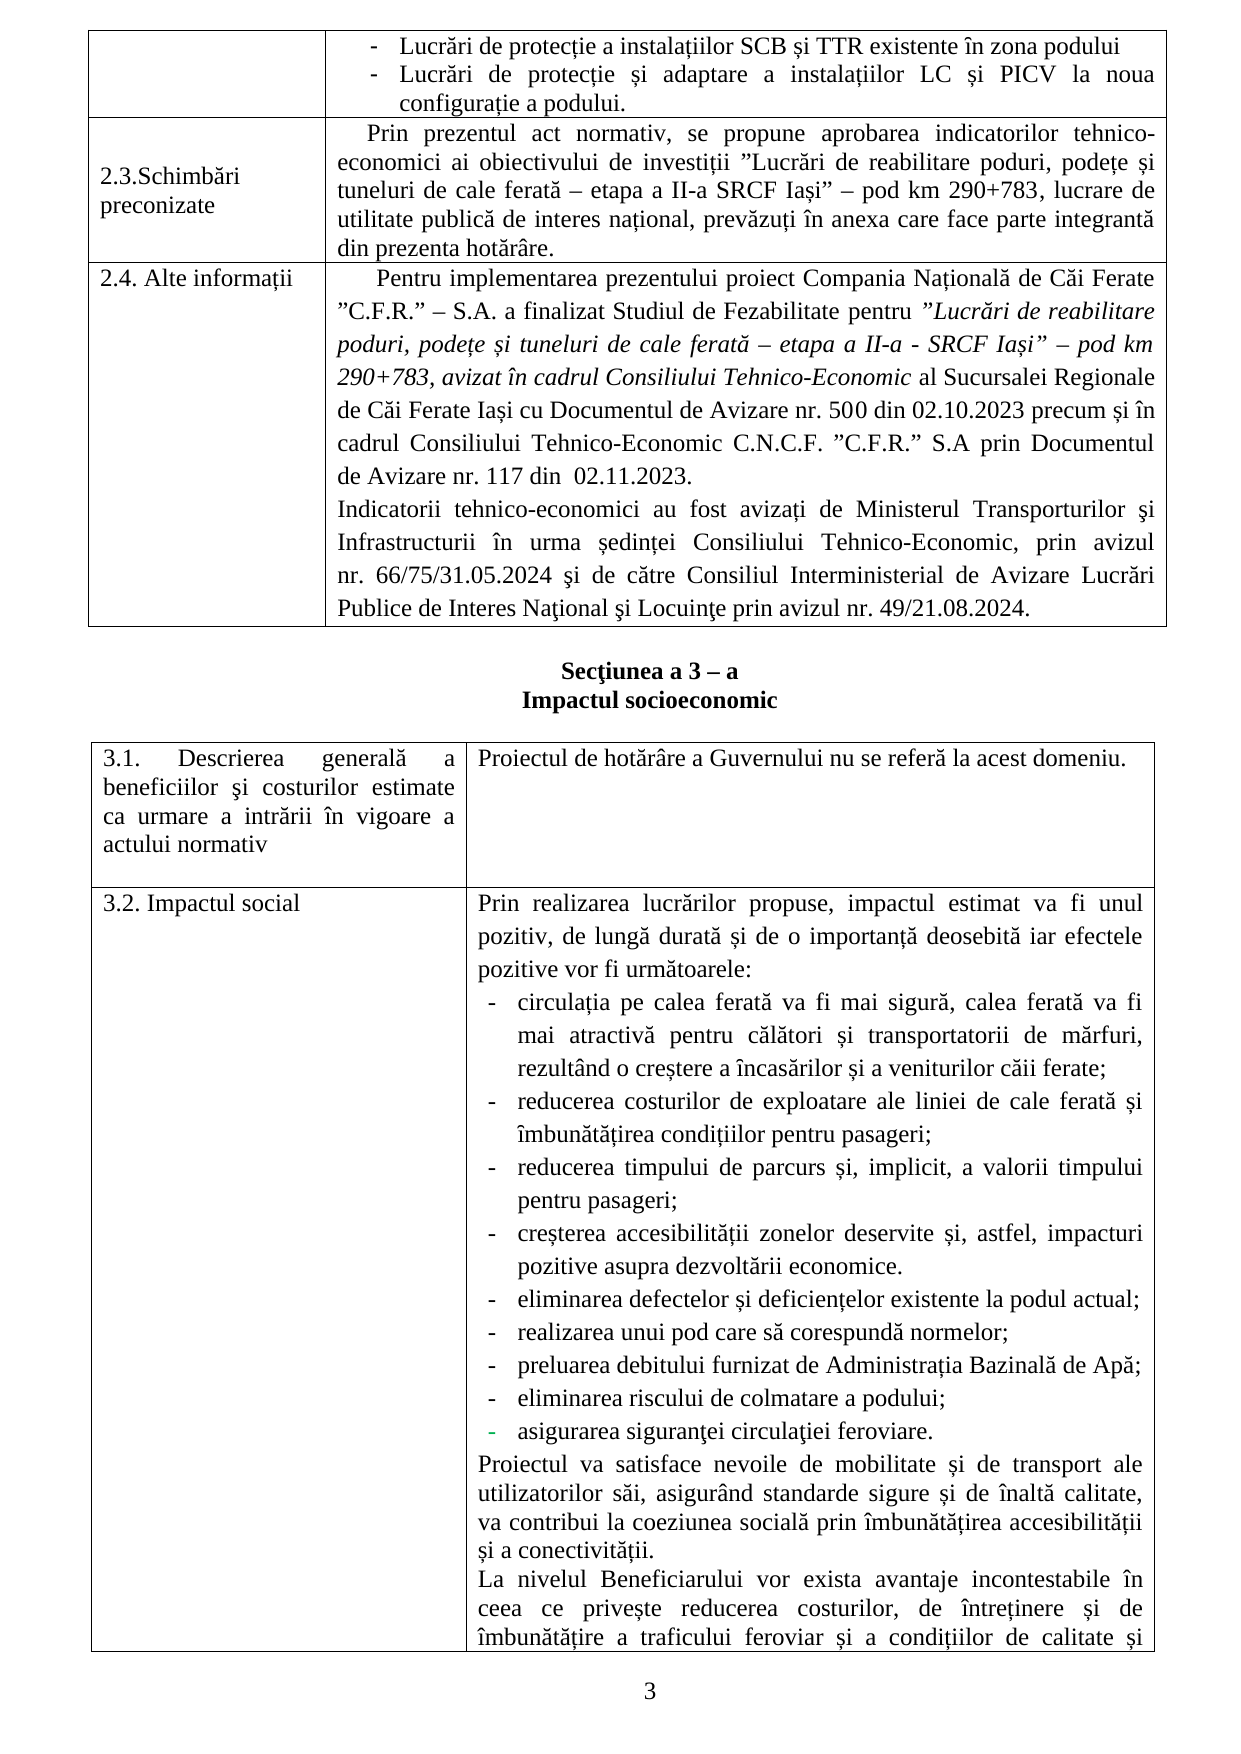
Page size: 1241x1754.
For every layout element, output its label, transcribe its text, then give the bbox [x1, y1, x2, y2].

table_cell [92, 888, 466, 1651]
table_cell 2.4. Alte informații [89, 263, 325, 626]
table_cell Prin prezentul act normativ, se propune aprobarea indicatorilor tehnico-economici ai obiectivului de investiții ”Lucrări de reabilitare poduri, podețe și tuneluri de cale ferată – etapa a II-a SRCF Iași” – pod km 290+783, lucrare de utilitate publică de interes național, prevăzuți în anexa care face parte integrantă din prezenta hotărâre. [326, 118, 1166, 262]
table_header 3.1. Descrierea generală a beneficiilor şi costurilor estimate ca urmare a intrării în vigoare a actului normativ [92, 743, 466, 887]
table_cell 2.3.Schimbări preconizate [89, 118, 325, 262]
text Secţiunea a 3 – a [148, 656, 1152, 685]
table_cell Pentru implementarea prezentului proiect Compania Națională de Căi Ferate ”C.F.R.” – S.A. a finalizat Studiul de Fezabilitate pentru ”Lucrări de reabilitare poduri, podețe și tuneluri de cale ferată – etapa a II-a - SRCF Iași” – pod km 290+783, avizat în cadrul Consiliului Tehnico-Economic al Sucursalei Regionale de Căi Ferate Iași cu Documentul de Avizare nr. 500 din 02.10.2023 precum și în cadrul Consiliului Tehnico-Economic C.N.C.F. ”C.F.R.” S.A prin Documentul de Avizare nr. 117 din 02.11.2023. Indicatorii tehnico-economici au fost avizați de Ministerul Transporturilor şi Infrastructurii în urma ședinței Consiliului Tehnico-Economic, prin avizul nr. 66/75/31.05.2024 şi de către Consiliul Interministerial de Avizare Lucrări Publice de Interes Naţional şi Locuinţe prin avizul nr. 49/21.08.2024. [326, 263, 1166, 626]
text Impactul socioeconomic [148, 685, 1152, 713]
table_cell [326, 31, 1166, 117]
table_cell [89, 31, 325, 117]
table_header Proiectul de hotărâre a Guvernului nu se referă la acest domeniu. [467, 743, 1154, 887]
